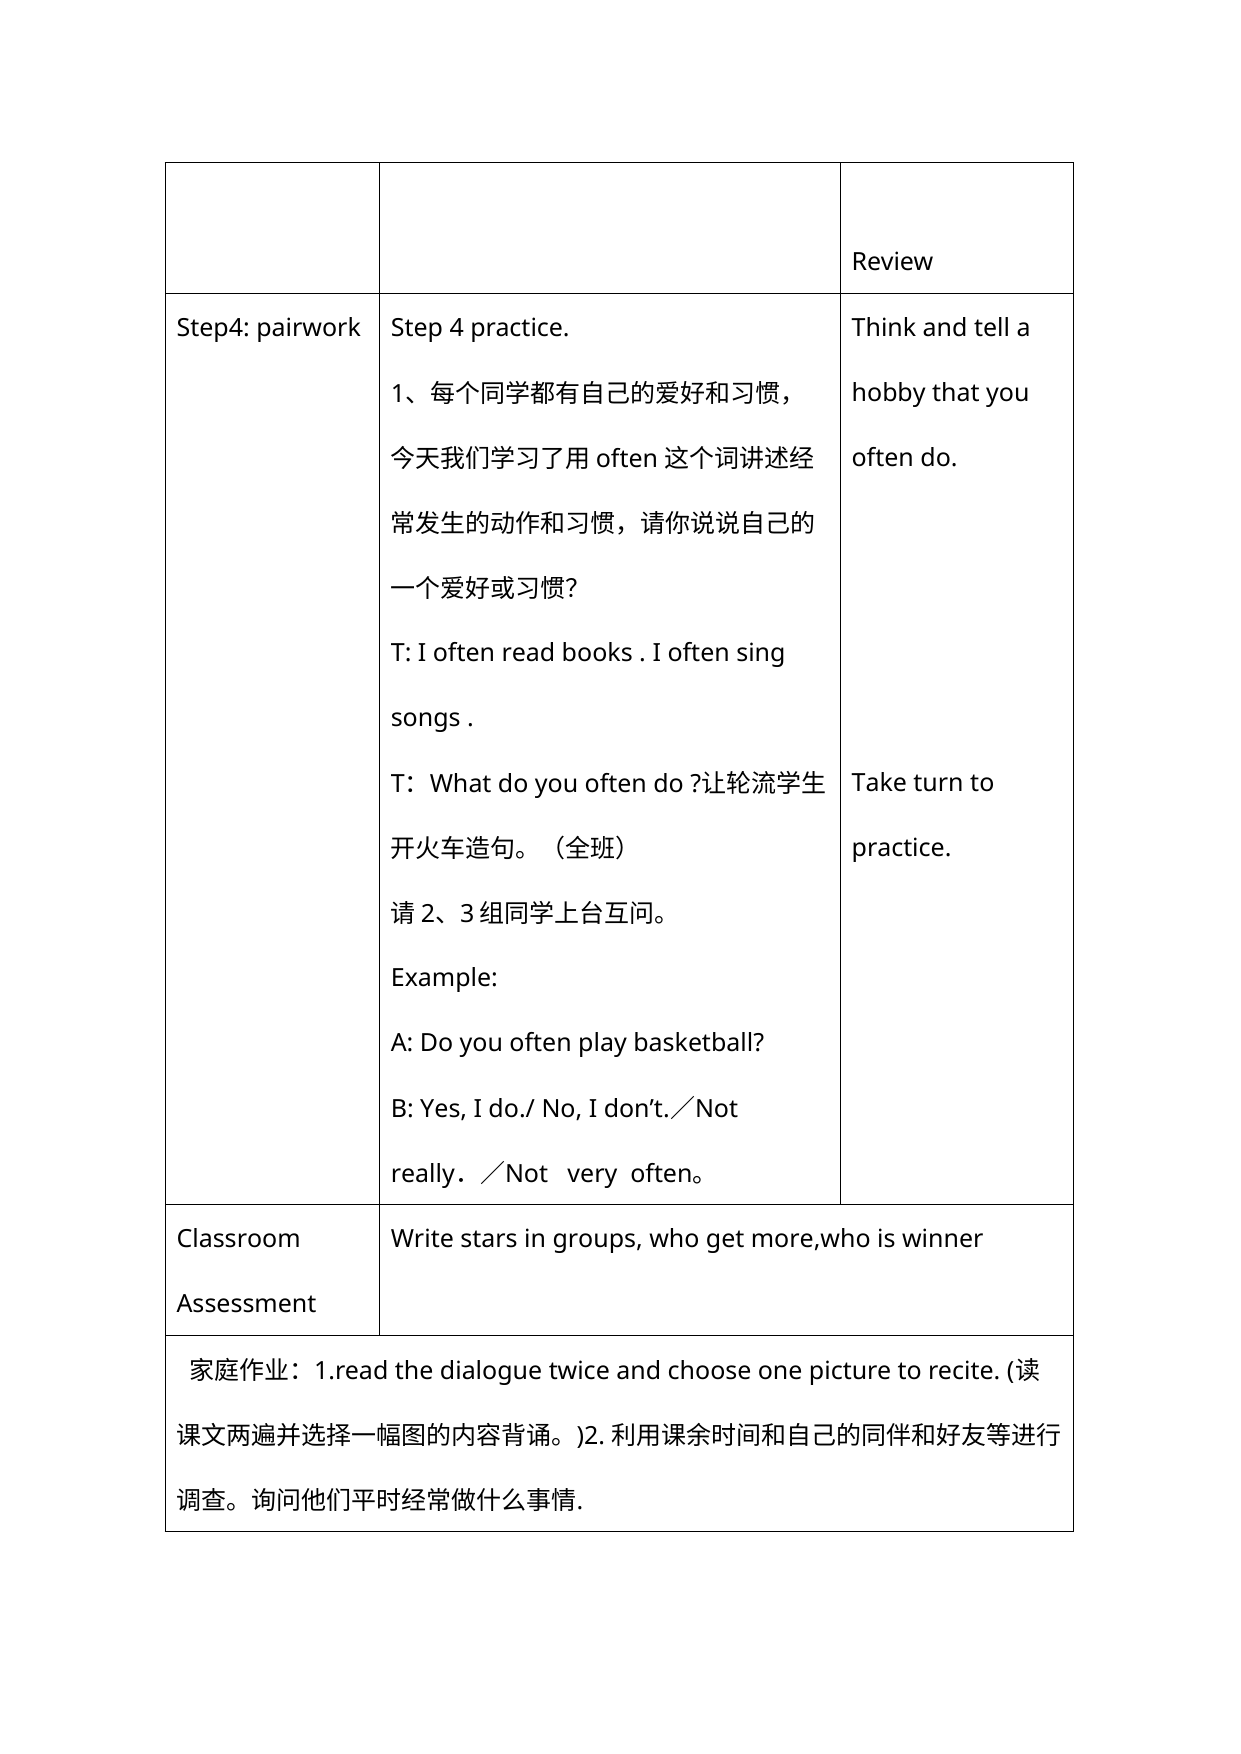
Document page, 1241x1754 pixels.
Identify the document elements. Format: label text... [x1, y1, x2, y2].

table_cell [841, 163, 1073, 293]
table_cell Think and tell a hobby that you often do. Take turn to practice. [841, 294, 1073, 1204]
table_cell Write stars in groups, who get more,who is winner [380, 1205, 1073, 1335]
table_cell 家庭作业：1.read the dialogue twice and choose one picture to recite. (读课文两遍并选择一幅图的内容背诵。)2. 利用课余时间和自己的同伴和好友等进行调查。询问他们平时经常做什么事情. [166, 1336, 1073, 1531]
table_cell Step 4 practice. 1、每个同学都有自己的爱好和习惯，今天我们学习了用often 这个词讲述经常发生的动作和习惯，请你说说自己的一个爱好或习惯？ T: I often read books . I often sing songs . T：What do you often do ?让轮流学生开火车造句。（全班） 请2、3组同学上台互问。 Example: A: Do you often play basketball? B: Yes, I do./ No, I don’t.／Not really．／Not very often。 [380, 294, 840, 1204]
table_cell Classroom Assessment [166, 1205, 379, 1335]
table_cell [166, 163, 379, 293]
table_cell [380, 163, 840, 293]
table_cell Step4: pairwork [166, 294, 379, 1204]
